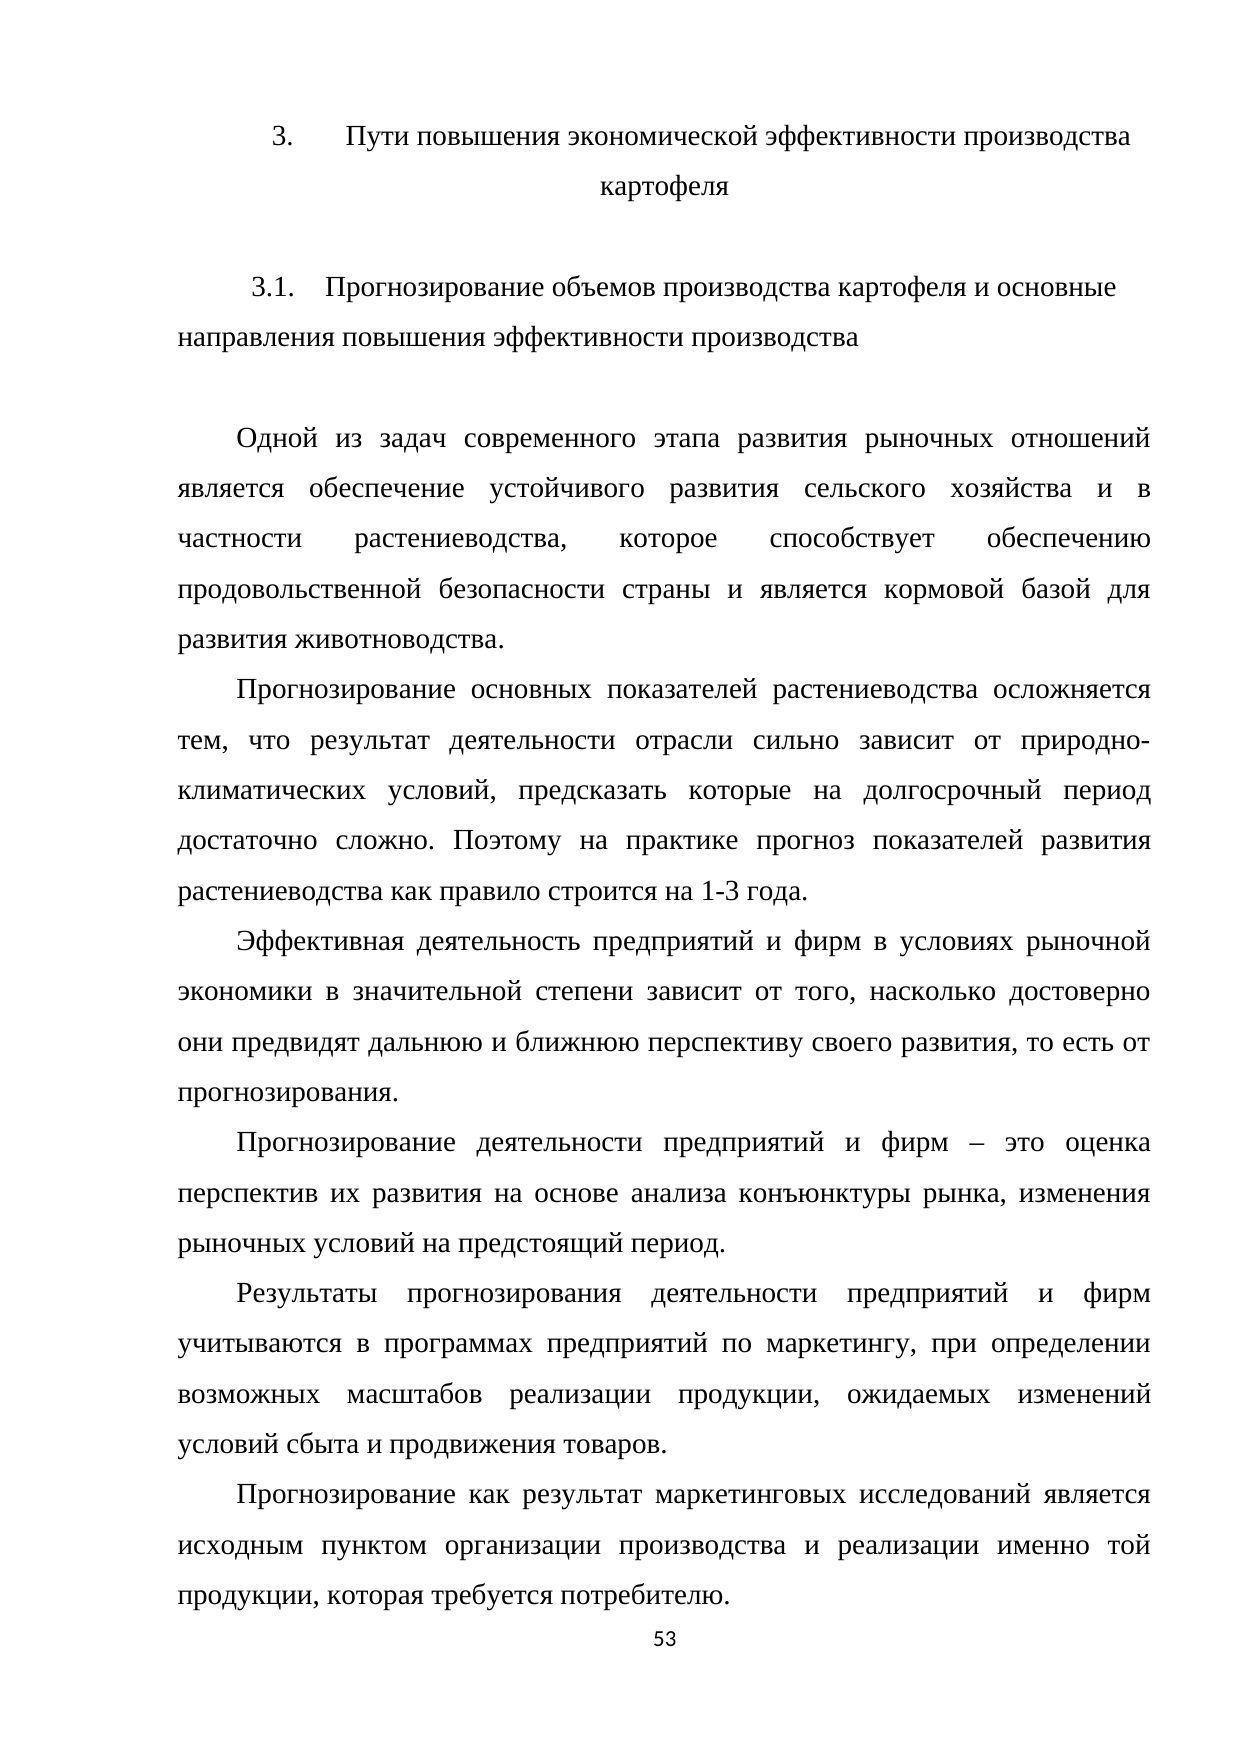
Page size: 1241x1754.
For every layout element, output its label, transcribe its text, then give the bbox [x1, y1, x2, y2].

subtitle Пути повышения экономической эффективности производства картофеля [177, 118, 1152, 202]
text Эффективная деятельность предприятий и фирм в условиях рыночной экономики в значительной степени зависит от того, насколько достоверно они предвидят дальнюю и ближнюю перспективу своего развития, то есть от прогнозирования. [177, 923, 1152, 1108]
text Прогнозирование деятельности предприятий и фирм – это оценка перспектив их развития на основе анализа конъюнктуры рынка, изменения рыночных условий на предстоящий период. [177, 1124, 1152, 1258]
text Одной из задач современного этапа развития рыночных отношений является обеспечение устойчивого развития сельского хозяйства и в частности растениеводства, которое способствует обеспечению продовольственной безопасности страны и является кормовой базой для развития животноводства. [177, 420, 1152, 655]
text Прогнозирование как результат маркетинговых исследований является исходным пунктом организации производства и реализации именно той продукции, которая требуется потребителю. [177, 1477, 1152, 1611]
subtitle Прогнозирование объемов производства картофеля и основные направления повышения эффективности производства [177, 269, 1152, 353]
text Прогнозирование основных показателей растениеводства осложняется тем, что результат деятельности отрасли сильно зависит от природно-климатических условий, предсказать которые на долгосрочный период достаточно сложно. Поэтому на практике прогноз показателей развития растениеводства как правило строится на 1-3 года. [177, 672, 1152, 906]
text Результаты прогнозирования деятельности предприятий и фирм учитываются в программах предприятий по маркетингу, при определении возможных масштабов реализации продукции, ожидаемых изменений условий сбыта и продвижения товаров. [177, 1275, 1152, 1460]
